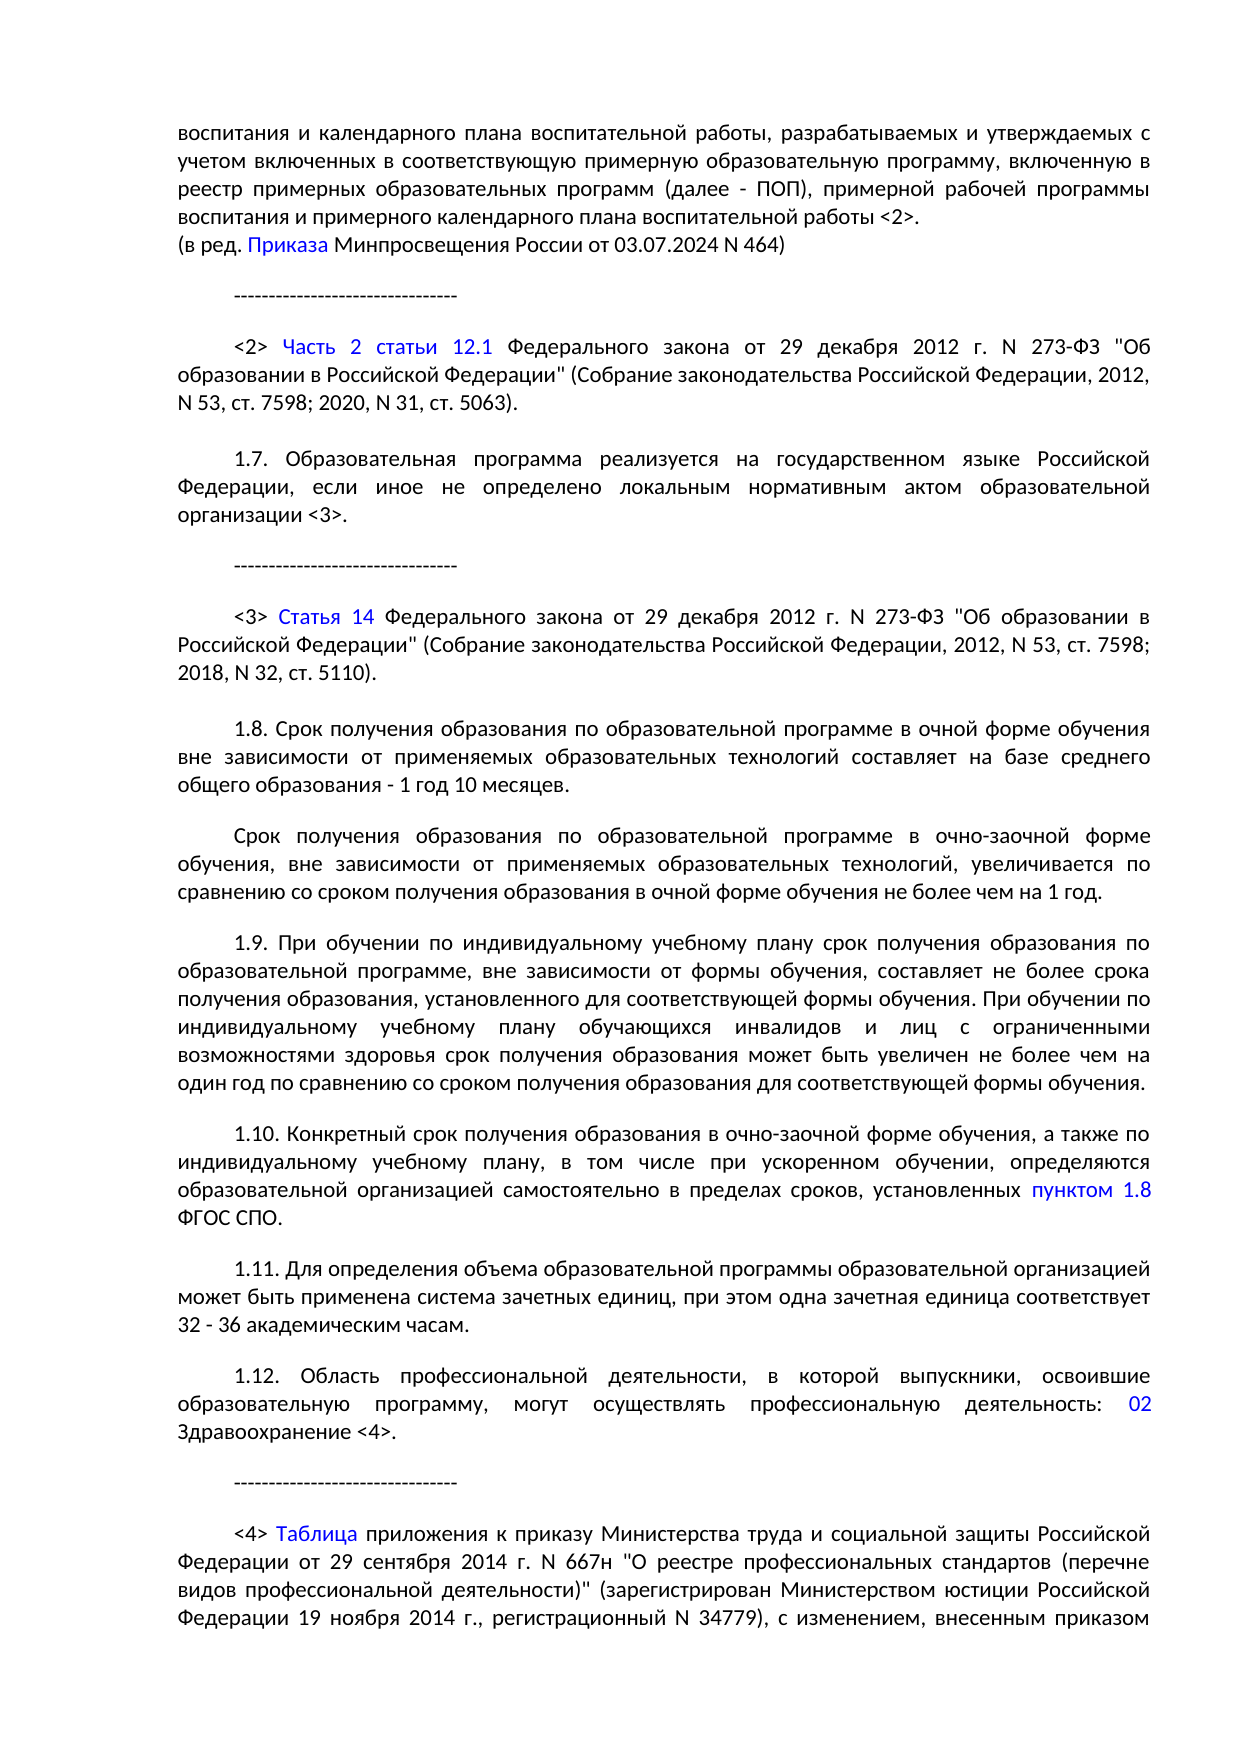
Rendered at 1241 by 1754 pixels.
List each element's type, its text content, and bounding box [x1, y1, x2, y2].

text 1.10. Конкретный срок получения образования в очно-заочной форме обучения, а также по индивидуальному учебному плану, в том числе при ускоренном обучении, определяются образовательной организацией самостоятельно в пределах сроков, установленных пунктом 1.8 ФГОС СПО. [177, 1119, 1152, 1231]
text -------------------------------- [177, 551, 1152, 579]
text 1.8. Срок получения образования по образовательной программе в очной форме обучения вне зависимости от применяемых образовательных технологий составляет на базе среднего общего образования - 1 год 10 месяцев. [177, 714, 1152, 798]
text <3> Статья 14 Федерального закона от 29 декабря 2012 г. N 273-ФЗ "Об образовании в Российской Федерации" (Собрание законодательства Российской Федерации, 2012, N 53, ст. 7598; 2018, N 32, ст. 5110). [177, 602, 1152, 686]
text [177, 118, 1152, 230]
text -------------------------------- [177, 1468, 1152, 1496]
text 1.7. Образовательная программа реализуется на государственном языке Российской Федерации, если иное не определено локальным нормативным актом образовательной организации <3>. [177, 444, 1152, 528]
text 1.9. При обучении по индивидуальному учебному плану срок получения образования по образовательной программе, вне зависимости от формы обучения, составляет не более срока получения образования, установленного для соответствующей формы обучения. При обучении по индивидуальному учебному плану обучающихся инвалидов и лиц с ограниченными возможностями здоровья срок получения образования может быть увеличен не более чем на один год по сравнению со сроком получения образования для соответствующей формы обучения. [177, 928, 1152, 1096]
text -------------------------------- [177, 281, 1152, 309]
text (в ред. Приказа Минпросвещения России от 03.07.2024 N 464) [177, 230, 1152, 258]
text <2> Часть 2 статьи 12.1 Федерального закона от 29 декабря 2012 г. N 273-ФЗ "Об образовании в Российской Федерации" (Собрание законодательства Российской Федерации, 2012, N 53, ст. 7598; 2020, N 31, ст. 5063). [177, 332, 1152, 416]
text 1.11. Для определения объема образовательной программы образовательной организацией может быть применена система зачетных единиц, при этом одна зачетная единица соответствует 32 - 36 академическим часам. [177, 1254, 1152, 1338]
text Срок получения образования по образовательной программе в очно-заочной форме обучения, вне зависимости от применяемых образовательных технологий, увеличивается по сравнению со сроком получения образования в очной форме обучения не более чем на 1 год. [177, 821, 1152, 905]
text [177, 1519, 1152, 1631]
text 1.12. Область профессиональной деятельности, в которой выпускники, освоившие образовательную программу, могут осуществлять профессиональную деятельность: 02 Здравоохранение <4>. [177, 1361, 1152, 1445]
